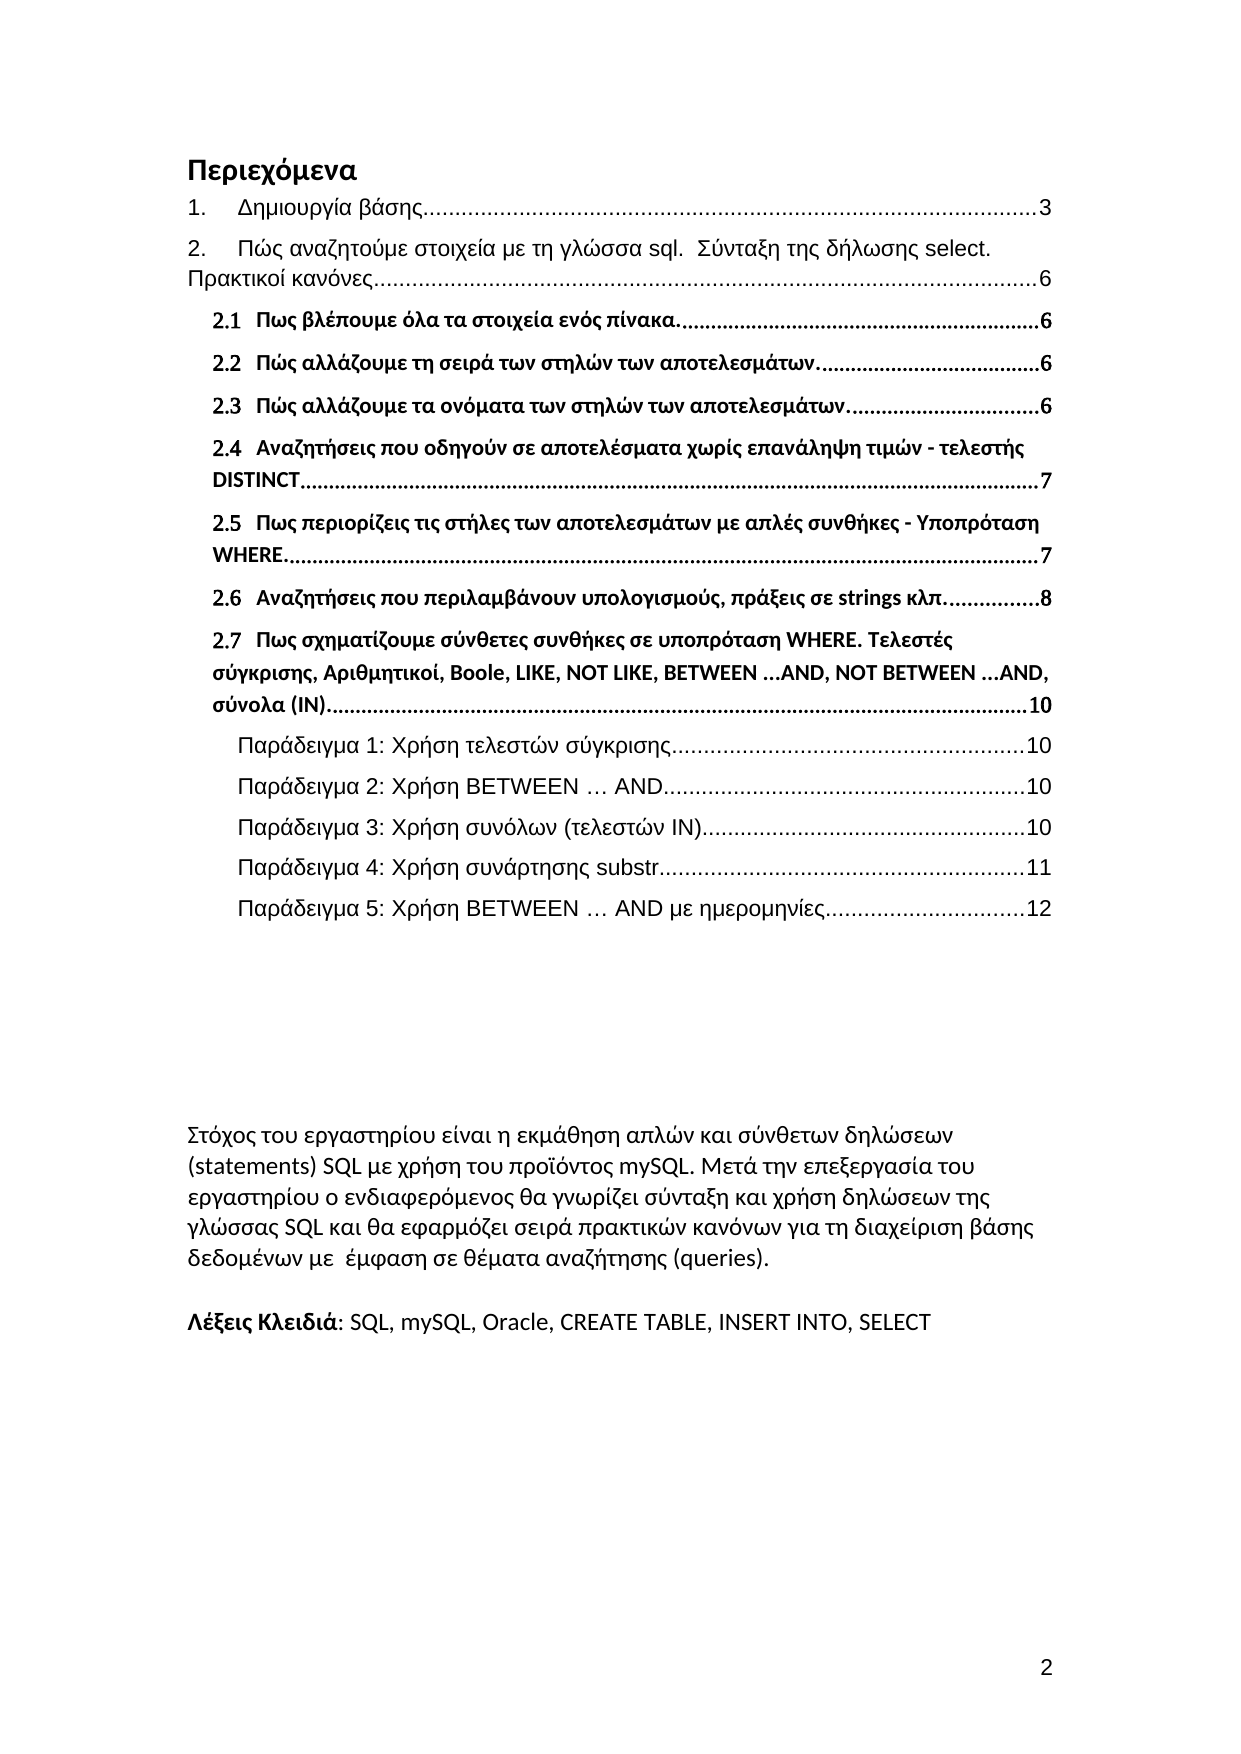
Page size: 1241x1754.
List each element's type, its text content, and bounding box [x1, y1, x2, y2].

text Στόχος του εργαστηρίου είναι η εκμάθηση απλών και σύνθετων δηλώσεων (statements) SQL με χρήση του προϊόντος mySQL. Μετά την επεξεργασία του εργαστηρίου ο ενδιαφερόμενος θα γνωρίζει σύνταξη και χρήση δηλώσεων της γλώσσας SQL και θα εφαρμόζει σειρά πρακτικών κανόνων για τη διαχείριση βάσης δεδομένων με έμφαση σε θέματα αναζήτησης (queries). [187, 1120, 1053, 1272]
text Λέξεις Κλειδιά: SQL, mySQL, Oracle, CREATE TABLE, INSERT INTO, SELECT [187, 1306, 1053, 1336]
